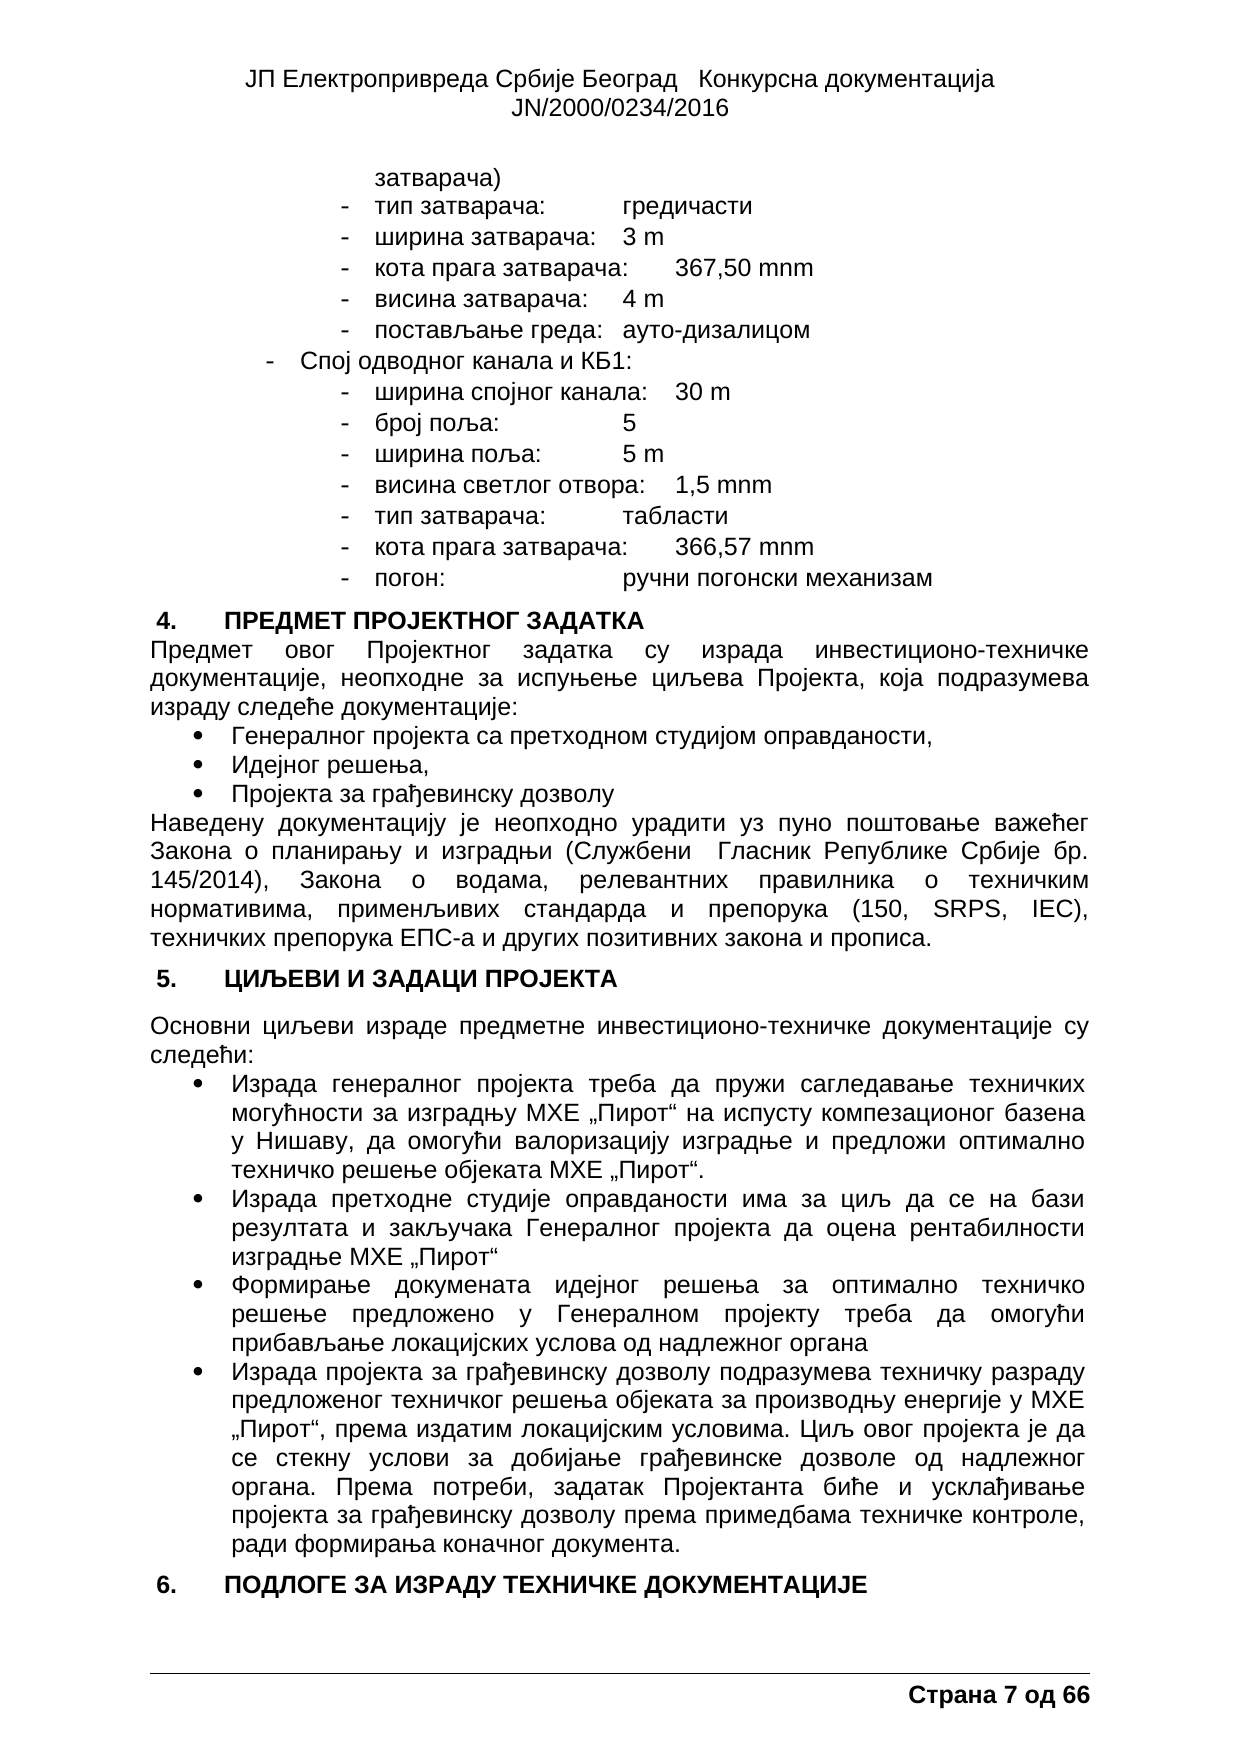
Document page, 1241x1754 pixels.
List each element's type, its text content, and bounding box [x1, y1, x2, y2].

list Формирање докумената идејног решења за оптимално техничко решење предложено у Генералном пројекту треба да омогући прибављање локацијских услова од надлежног органа [193, 1270, 1086, 1357]
list висина затварача: 4 m [337, 284, 1090, 315]
list Идејног решења, [193, 750, 1086, 779]
list тип затварача: гредичасти [337, 191, 1090, 222]
list ширина затварача: 3 m [337, 222, 1090, 253]
text 6. ПОДЛОГЕ ЗА ИЗРАДУ ТЕХНИЧКЕ ДОКУМЕНТАЦИЈЕ [156, 1570, 1090, 1599]
text 5. ЦИЉЕВИ И ЗАДАЦИ ПРОЈЕКТА [156, 964, 1090, 992]
list висина светлог отвора: 1,5 mnm [337, 470, 1090, 501]
list кота прага затварача: 367,50 mnm [337, 253, 1090, 284]
list број поља: 5 [337, 408, 1090, 439]
text Основни циљеви израде предметне инвестиционо-техничке документације су следећи: [150, 1011, 1090, 1069]
text 4. ПРЕДМЕТ ПРОЈЕКТНОГ ЗАДАТКА [156, 606, 1090, 635]
list Спој одводног канала и КБ1: [262, 346, 1090, 377]
list постављање греда: ауто-дизалицом [337, 315, 1090, 346]
text Предмет овог Пројектног задатка су израда инвестиционо-техничке документације, неопходне за испуњење циљева Пројекта, која подразумева израду следеће документације: [150, 635, 1090, 721]
list погон: ручни погонски механизам [337, 562, 1090, 593]
text Наведену документацију је неопходно урадити уз пуно поштовање важећег Закона о планирању и изградњи (Службени Гласник Републике Србије бр. 145/2014), Закона о водама, релевантних правилника о техничким нормативима, применљивих стандарда и препорука (150, SRPS, IEC), техничких препорука ЕПС-а и других позитивних закона и прописа. [150, 807, 1090, 951]
list кота прага затварача: 366,57 mnm [337, 532, 1090, 562]
list Израда пројекта за грађевинску дозволу подразумева техничку разраду предложеног техничког решења објеката за производњу енергије у МХЕ „Пирот“, према издатим локацијским условима. Циљ овог пројекта је да се стекну услови за добијање грађевинске дозволе од надлежног органа. Према потреби, задатак Пројектанта биће и усклађивање пројекта за грађевинску дозволу према примедбама техничке контроле, ради формирања коначног документа. [193, 1357, 1086, 1558]
list Израда претходне студије оправданости има за циљ да се на бази резултата и закључака Генералног пројекта да оцена рентабилности изградње МХЕ „Пирот“ [193, 1184, 1086, 1270]
list ширина спојног канала: 30 m [337, 377, 1090, 408]
list тип затварача: табласти [337, 501, 1090, 532]
list ширина поља: 5 m [337, 439, 1090, 470]
list Пројекта за грађевинску дозволу [193, 779, 1086, 807]
list Генералног пројекта са претходном студијом оправданости, [193, 721, 1086, 750]
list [337, 162, 1090, 191]
list Израда генералног пројекта треба да пружи сагледавање техничких могућности за изградњу МХЕ „Пирот“ на испусту компезационог базена у Нишаву, да омогући валоризацију изградње и предложи оптимално техничко решење објеката МХЕ „Пирот“. [193, 1069, 1086, 1184]
